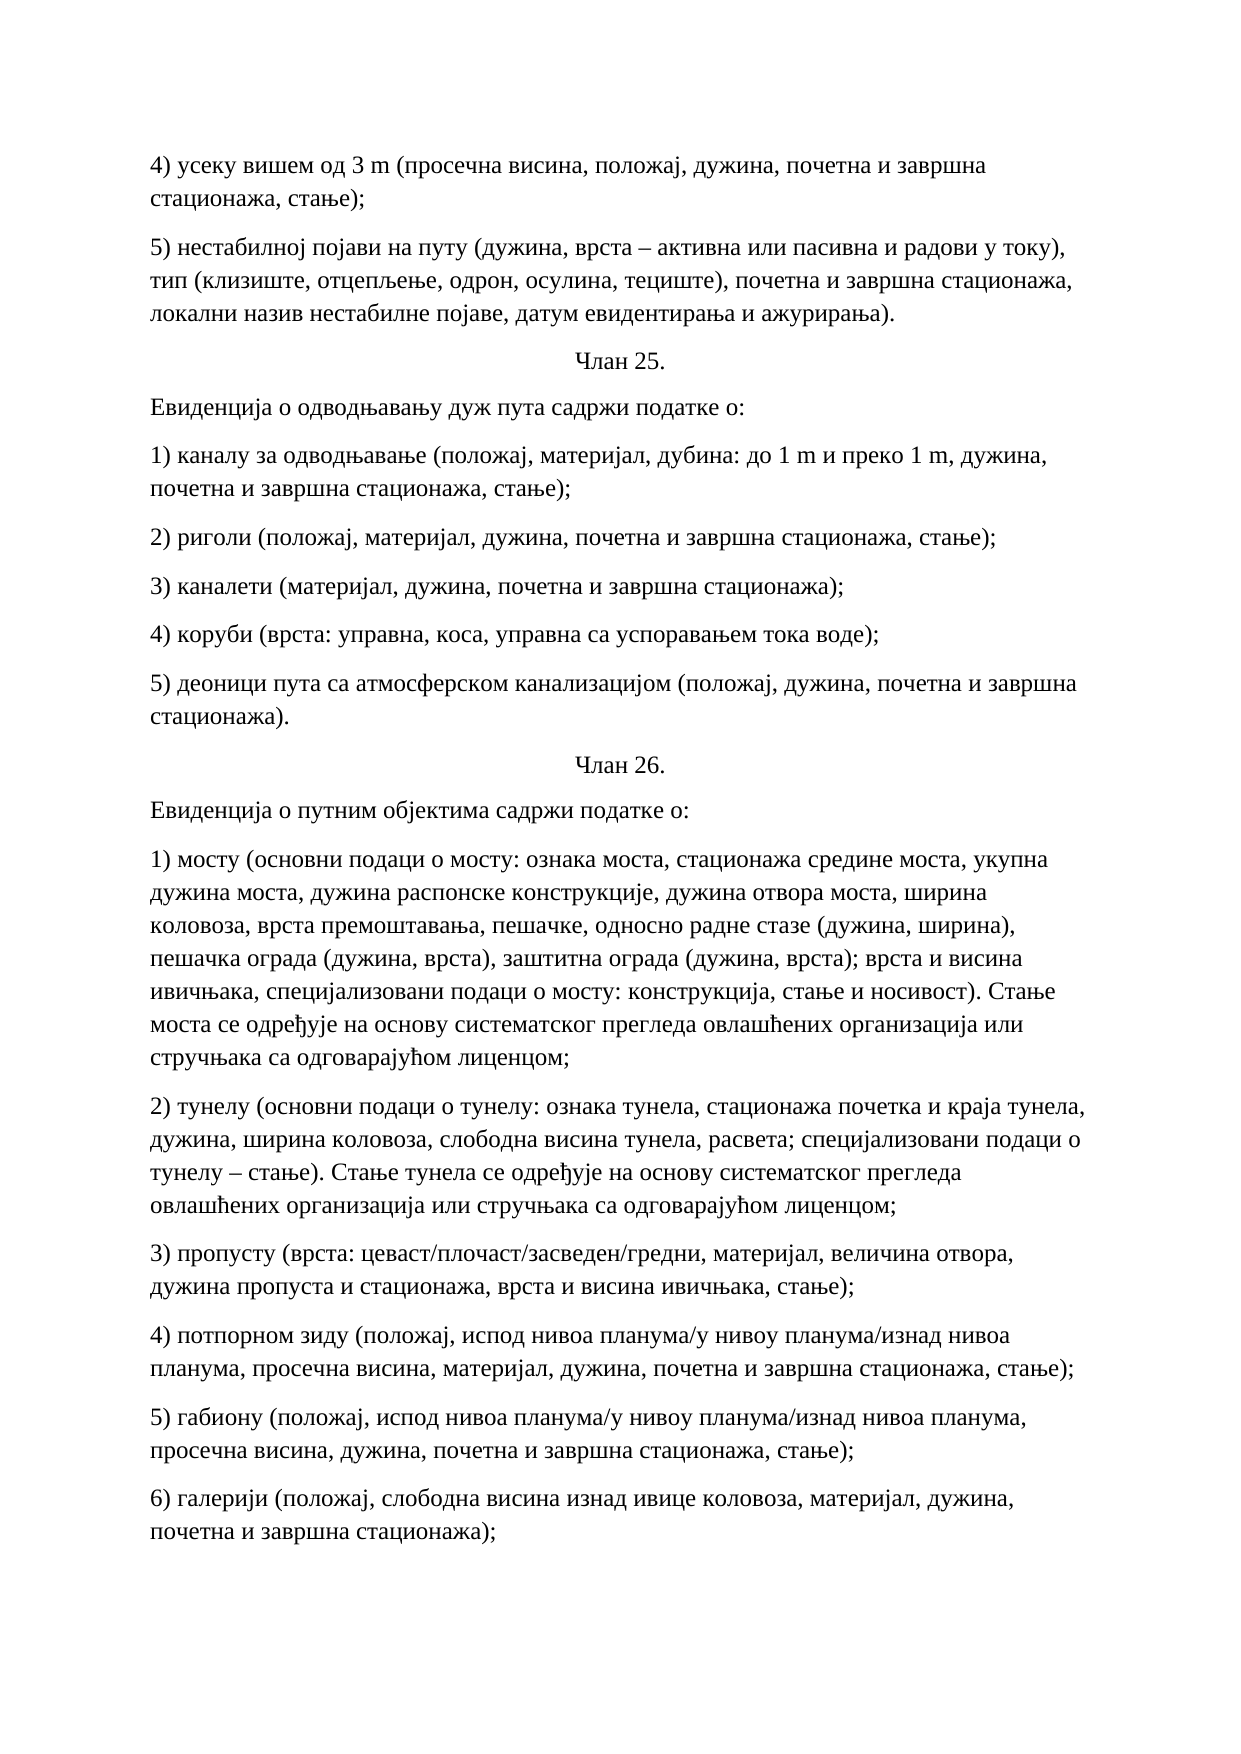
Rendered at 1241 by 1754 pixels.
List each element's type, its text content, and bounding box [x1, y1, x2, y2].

text 1) мосту (основни подаци о мосту: ознака моста, стационажа средине моста, укупна дужина моста, дужина распонске конструкције, дужина отвора моста, ширина коловоза, врста премоштавања, пешачке, односно радне стазе (дужина, ширина), пешачка ограда (дужина, врста), заштитна ограда (дужина, врста); врста и висина ивичњака, специјализовани подаци о мосту: конструкција, стање и носивост). Стање моста се одређује на основу систематског прегледа овлашћених организација или стручњака са одговарајућом лиценцом; [150, 844, 1090, 1071]
text 6) галерији (положај, слободна висина изнад ивице коловоза, материјал, дужина, почетна и завршна стационажа); [150, 1483, 1090, 1545]
text 4) потпорном зиду (положај, испод нивоа планума/у нивоу планума/изнад нивоа планума, просечна висина, материјал, дужина, почетна и завршна стационажа, стање); [150, 1320, 1090, 1382]
text Евиденција о путним објектима садржи податке о: [150, 795, 1090, 824]
text 5) нестабилној појави на путу (дужина, врста – активна или пасивна и радови у току), тип (клизиште, отцепљење, одрон, осулина, тециште), почетна и завршна стационажа, локални назив нестабилне појаве, датум евидентирања и ажурирања). [150, 232, 1090, 326]
text 5) деоници пута са атмосферском канализацијом (положај, дужина, почетна и завршна стационажа). [150, 668, 1090, 730]
text 3) каналети (материјал, дужина, почетна и завршна стационажа); [150, 571, 1090, 599]
text 2) тунелу (основни подаци о тунелу: ознака тунела, стационажа почетка и краја тунела, дужина, ширина коловоза, слободна висина тунела, расвета; специјализовани подаци о тунелу – стање). Стање тунела се одређује на основу систематског прегледа овлашћених организација или стручњака са одговарајућом лиценцом; [150, 1091, 1090, 1218]
text 4) усеку вишем од 3 m (просечна висина, положај, дужина, почетна и завршна стационажа, стање); [150, 150, 1090, 212]
text 2) риголи (положај, материјал, дужина, почетна и завршна стационажа, стање); [150, 522, 1090, 551]
text 5) габиону (положај, испод нивоа планума/у нивоу планума/изнад нивоа планума, просечна висина, дужина, почетна и завршна стационажа, стање); [150, 1402, 1090, 1463]
text Члан 26. [150, 750, 1090, 778]
text 1) каналу за одводњавање (положај, материјал, дубина: до 1 m и преко 1 m, дужина, почетна и завршна стационажа, стање); [150, 441, 1090, 502]
text 4) коруби (врста: управна, коса, управна са успоравањем тока воде); [150, 619, 1090, 648]
text 3) пропусту (врста: цеваст/плочаст/засведен/гредни, материјал, величина отвора, дужина пропуста и стационажа, врста и висина ивичњака, стање); [150, 1238, 1090, 1300]
text Члан 25. [150, 346, 1090, 375]
text Евиденција о одводњавању дуж пута садржи податке о: [150, 392, 1090, 421]
